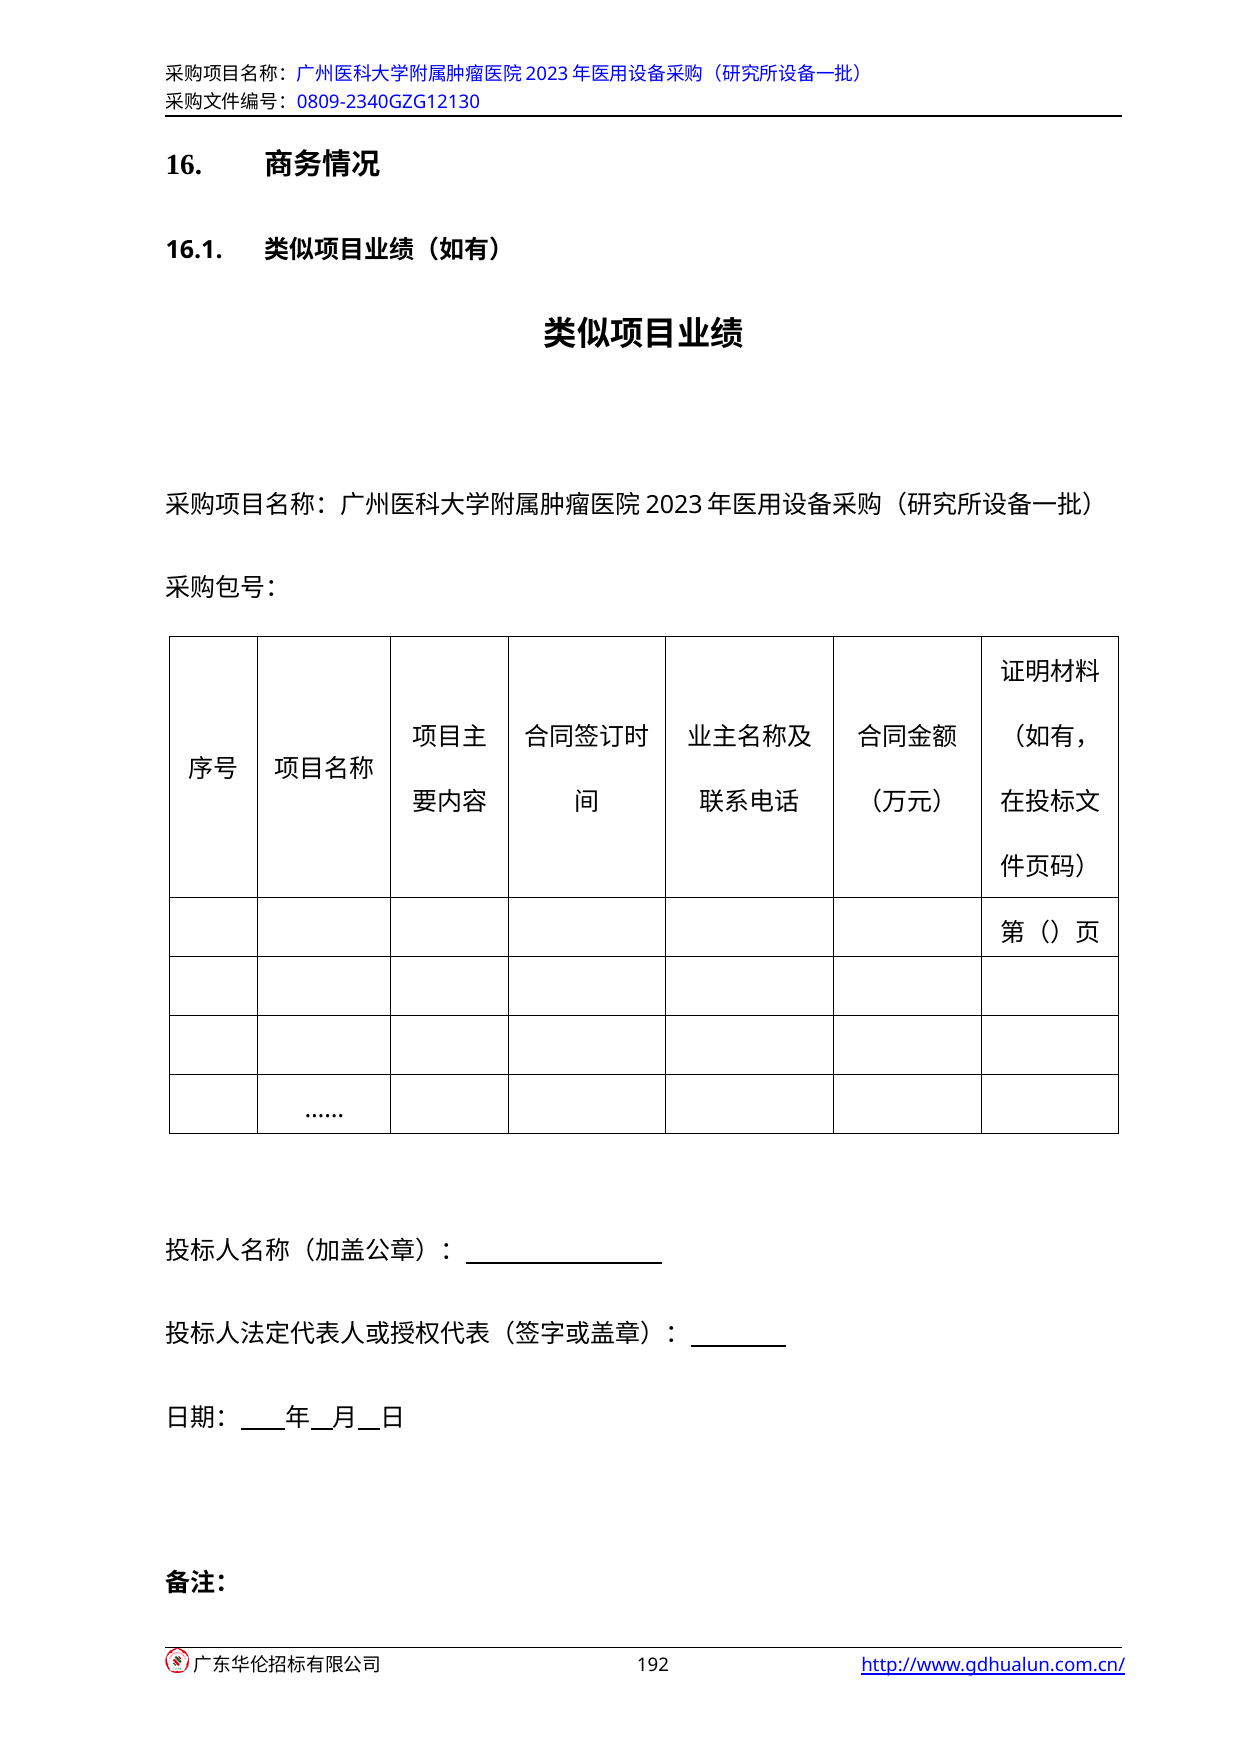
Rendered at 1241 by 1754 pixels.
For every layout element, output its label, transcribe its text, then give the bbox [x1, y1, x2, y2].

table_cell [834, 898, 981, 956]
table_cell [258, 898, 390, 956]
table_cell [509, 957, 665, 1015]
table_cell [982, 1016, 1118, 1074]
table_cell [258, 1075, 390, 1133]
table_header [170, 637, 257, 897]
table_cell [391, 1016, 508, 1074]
text 投标人法定代表人或授权代表（签字或盖章）： [165, 1299, 1122, 1364]
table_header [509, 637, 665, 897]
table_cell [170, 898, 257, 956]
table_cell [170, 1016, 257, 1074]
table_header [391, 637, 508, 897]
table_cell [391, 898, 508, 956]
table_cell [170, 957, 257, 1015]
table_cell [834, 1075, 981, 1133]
subtitle 类似项目业绩（如有） [165, 216, 1122, 281]
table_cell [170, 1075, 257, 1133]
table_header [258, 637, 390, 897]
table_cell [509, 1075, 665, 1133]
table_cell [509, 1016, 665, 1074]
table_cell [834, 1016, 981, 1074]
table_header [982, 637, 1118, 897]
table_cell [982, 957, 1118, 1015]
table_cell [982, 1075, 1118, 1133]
subtitle 商务情况 [165, 129, 1122, 194]
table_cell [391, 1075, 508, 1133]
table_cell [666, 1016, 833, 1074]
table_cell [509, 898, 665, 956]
text 采购项目名称：广州医科大学附属肿瘤医院2023年医用设备采购（研究所设备一批） [165, 470, 1122, 535]
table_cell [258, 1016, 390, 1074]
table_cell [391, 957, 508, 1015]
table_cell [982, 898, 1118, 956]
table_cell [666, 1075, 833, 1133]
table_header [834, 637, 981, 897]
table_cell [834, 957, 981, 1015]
text 投标人名称（加盖公章）： [165, 1216, 1122, 1281]
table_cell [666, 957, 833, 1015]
picture [165, 1648, 189, 1673]
text 采购包号： [165, 553, 1122, 618]
text 类似项目业绩 [165, 299, 1122, 364]
text 备注： [165, 1548, 1122, 1613]
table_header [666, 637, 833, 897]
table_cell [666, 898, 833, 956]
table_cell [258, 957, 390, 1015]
text 日期： 年 月 日 [165, 1383, 1122, 1448]
